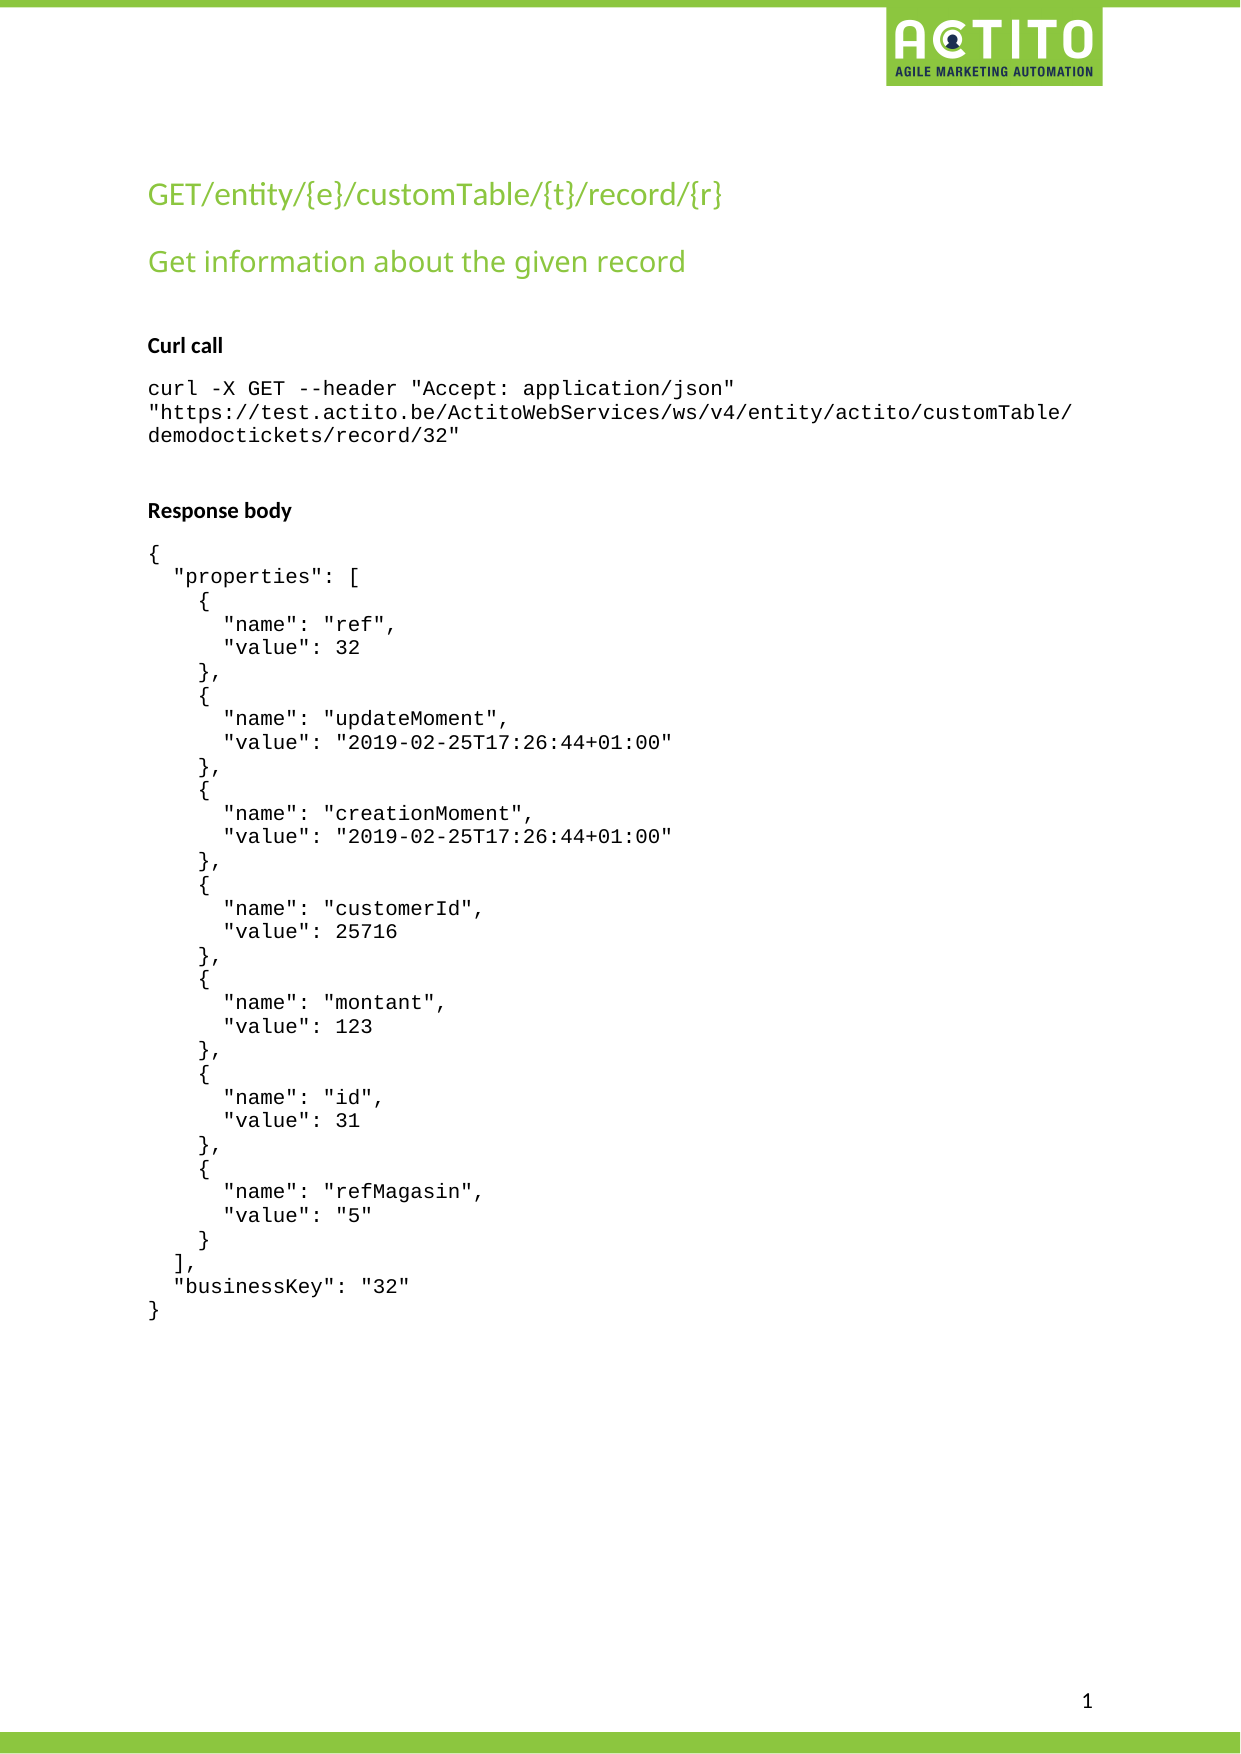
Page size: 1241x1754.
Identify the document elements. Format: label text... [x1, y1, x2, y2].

subtitle Get information about the given record [148, 242, 1093, 281]
text { [148, 1063, 1093, 1087]
text { [148, 543, 1093, 566]
text ], [148, 1252, 1093, 1276]
text "value": "5" [148, 1205, 1093, 1228]
text { [148, 968, 1093, 992]
text "name": "montant", [148, 992, 1093, 1016]
text "name": "refMagasin", [148, 1181, 1093, 1205]
subtitle GET/entity/{e}/customTable/{t}/record/{r} [148, 173, 1093, 213]
text Curl call [148, 331, 1093, 359]
text "properties": [ [148, 566, 1093, 590]
text "value": "2019-02-25T17:26:44+01:00" [148, 732, 1093, 756]
text }, [148, 661, 1093, 685]
text "name": "id", [148, 1087, 1093, 1110]
text { [148, 874, 1093, 897]
text }, [148, 945, 1093, 968]
text "name": "customerId", [148, 897, 1093, 921]
text "value": 32 [148, 637, 1093, 661]
picture [886, 8, 1103, 86]
text "businessKey": "32" [148, 1276, 1093, 1299]
text { [148, 590, 1093, 614]
text }, [148, 1134, 1093, 1158]
text } [148, 1228, 1093, 1252]
text { [148, 779, 1093, 803]
text "value": 31 [148, 1110, 1093, 1134]
text { [148, 685, 1093, 708]
text }, [148, 756, 1093, 779]
text "name": "updateMoment", [148, 708, 1093, 732]
text "value": 25716 [148, 921, 1093, 945]
text }, [148, 850, 1093, 874]
text "name": "creationMoment", [148, 803, 1093, 827]
text "name": "ref", [148, 614, 1093, 637]
text }, [148, 1039, 1093, 1063]
text Response body [148, 496, 1093, 524]
text "value": "2019-02-25T17:26:44+01:00" [148, 827, 1093, 850]
text "value": 123 [148, 1016, 1093, 1039]
text { [148, 1158, 1093, 1181]
text } [148, 1299, 1093, 1323]
text curl -X GET --header "Accept: application/json" "https://test.actito.be/ActitoWebServices/ws/v4/entity/actito/customTable/demodoctickets/record/32" [148, 378, 1093, 449]
